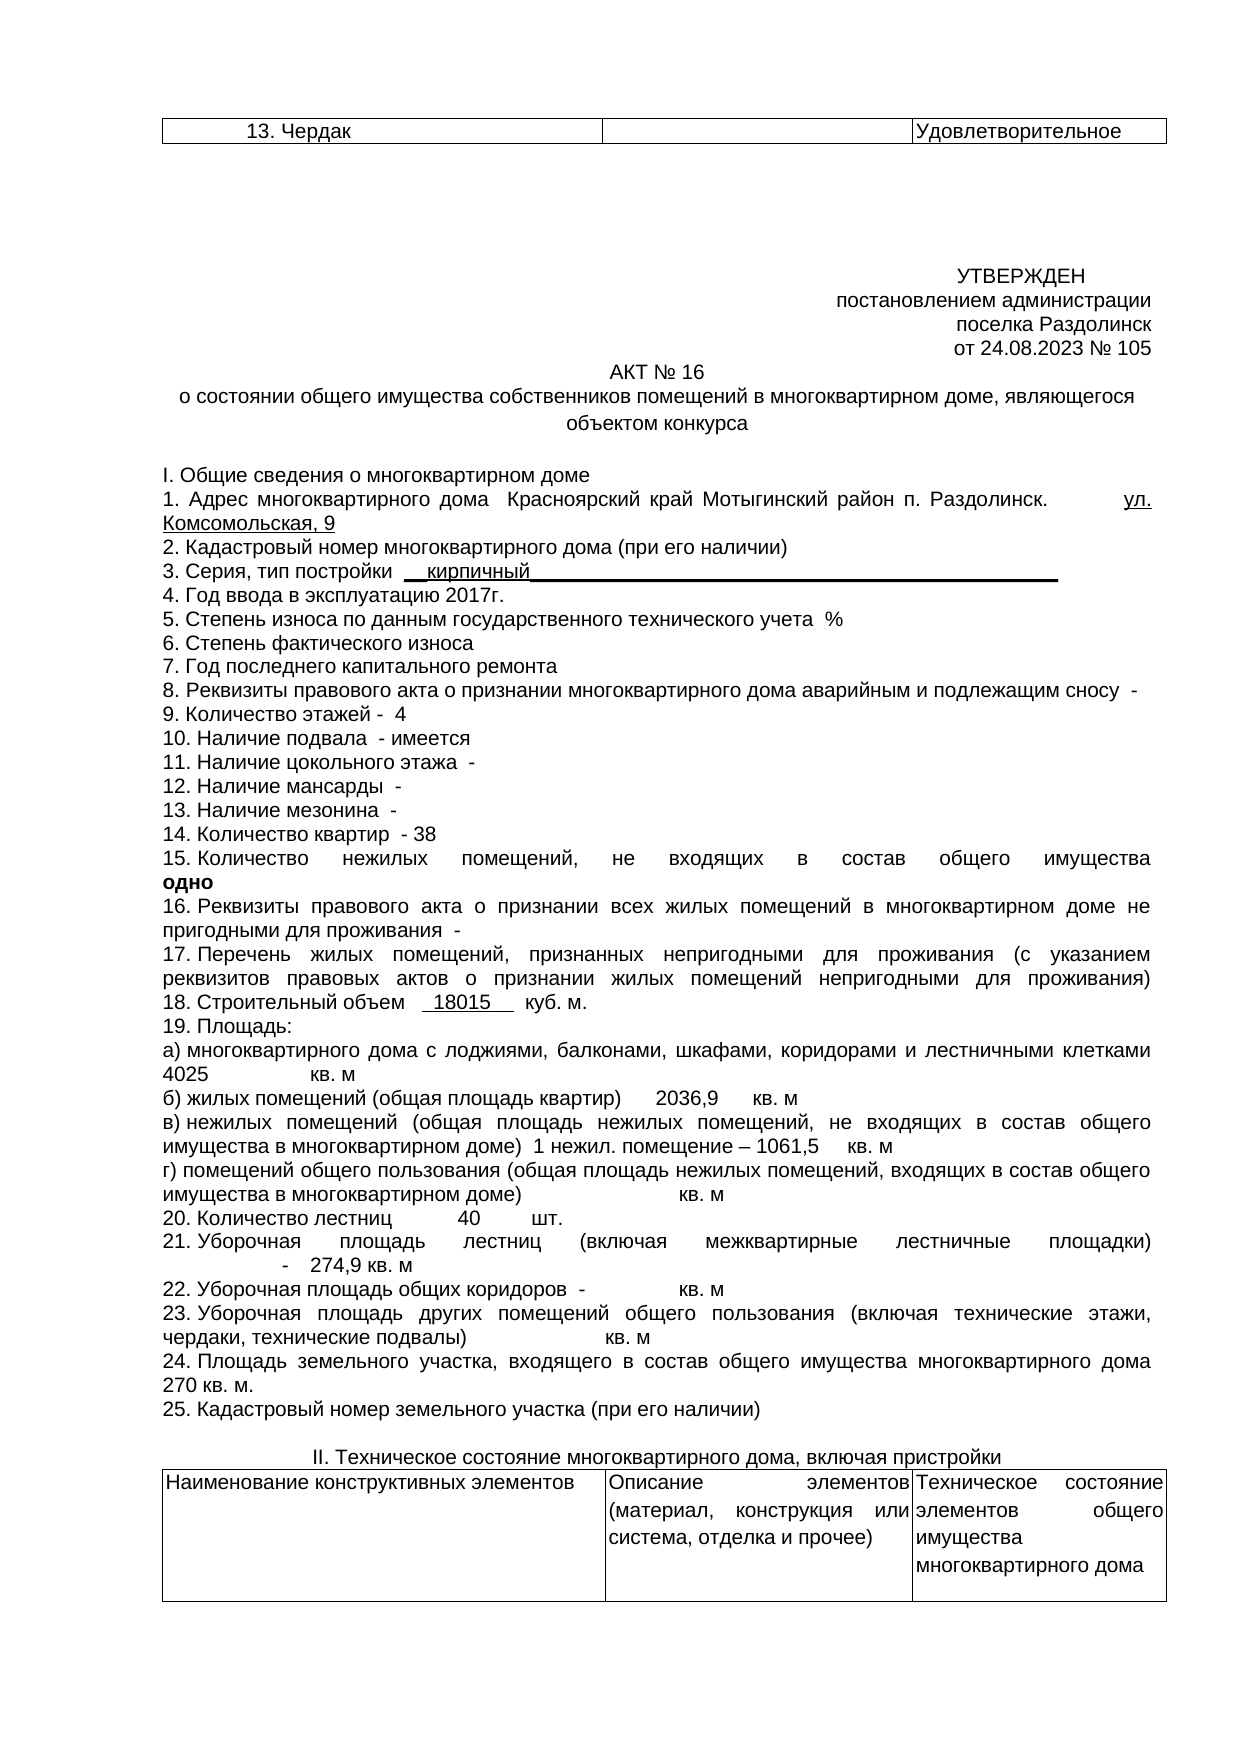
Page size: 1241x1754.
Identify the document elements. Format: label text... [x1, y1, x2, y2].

text 22. Уборочная площадь общих коридоров - кв. м [162, 1277, 1152, 1301]
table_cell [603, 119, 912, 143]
text 21. Уборочная площадь лестниц (включая межквартирные лестничные площадки) - 274,9 кв. м [162, 1229, 1152, 1277]
text в) нежилых помещений (общая площадь нежилых помещений, не входящих в состав общего имущества в многоквартирном доме) 1 нежил. помещение – 1061,5 кв. м [162, 1109, 1152, 1157]
text 15. Количество нежилых помещений, не входящих в состав общего имущества одно [162, 846, 1152, 894]
text 8. Реквизиты правового акта о признании многоквартирного дома аварийным и подлежащим сносу - [162, 678, 1152, 702]
text 24. Площадь земельного участка, входящего в состав общего имущества многоквартирного дома 270 кв. м. [162, 1349, 1152, 1397]
text II. Техническое состояние многоквартирного дома, включая пристройки [162, 1445, 1152, 1469]
text 12. Наличие мансарды - [162, 774, 1152, 798]
text 20. Количество лестниц 40 шт. [162, 1205, 1152, 1229]
text 14. Количество квартир - 38 [162, 822, 1152, 846]
text б) жилых помещений (общая площадь квартир) 2036,9 кв. м [162, 1086, 1152, 1109]
text 7. Год последнего капитального ремонта [162, 654, 1152, 678]
text 16. Реквизиты правового акта о признании всех жилых помещений в многоквартирном доме не пригодными для проживания - [162, 894, 1152, 942]
text от 24.08.2023 № 105 [162, 336, 1152, 360]
text 11. Наличие цокольного этажа - [162, 750, 1152, 774]
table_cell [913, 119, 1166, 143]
text 6. Степень фактического износа [162, 630, 1152, 654]
text 23. Уборочная площадь других помещений общего пользования (включая технические этажи, чердаки, технические подвалы) кв. м [162, 1301, 1152, 1349]
text АКТ № 16 [162, 360, 1152, 384]
text постановлением администрации [162, 288, 1152, 312]
text 25. Кадастровый номер земельного участка (при его наличии) [162, 1397, 1152, 1421]
text 5. Степень износа по данным государственного технического учета % [162, 606, 1152, 630]
text 10. Наличие подвала - имеется [162, 726, 1152, 750]
text 19. Площадь: [162, 1014, 1152, 1038]
text I. Общие сведения о многоквартирном доме [162, 463, 1152, 487]
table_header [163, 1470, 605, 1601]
text о состоянии общего имущества собственников помещений в многоквартирном доме, являющегося объектом конкурса [162, 384, 1152, 435]
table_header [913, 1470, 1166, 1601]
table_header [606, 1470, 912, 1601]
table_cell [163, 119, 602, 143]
text УТВЕРЖДЕН [162, 264, 1152, 288]
text г) помещений общего пользования (общая площадь нежилых помещений, входящих в состав общего имущества в многоквартирном доме) кв. м [162, 1157, 1152, 1205]
text 4. Год ввода в эксплуатацию 2017г. [162, 582, 1152, 606]
text 1. Адрес многоквартирного дома Красноярский край Мотыгинский район п. Раздолинск. ул. Комсомольская, 9 [162, 487, 1152, 534]
text 2. Кадастровый номер многоквартирного дома (при его наличии) [162, 534, 1152, 558]
text 13. Наличие мезонина - [162, 798, 1152, 822]
text 17. Перечень жилых помещений, признанных непригодными для проживания (с указанием реквизитов правовых актов о признании жилых помещений непригодными для проживания) 18. Строительный объем 18015 куб. м. [162, 942, 1152, 1014]
text поселка Раздолинск [162, 312, 1152, 336]
text а) многоквартирного дома с лоджиями, балконами, шкафами, коридорами и лестничными клетками 4025 кв. м [162, 1038, 1152, 1086]
text 9. Количество этажей - 4 [162, 702, 1152, 726]
text 3. Серия, тип постройки __кирпичный______________________________________________ [162, 558, 1152, 582]
